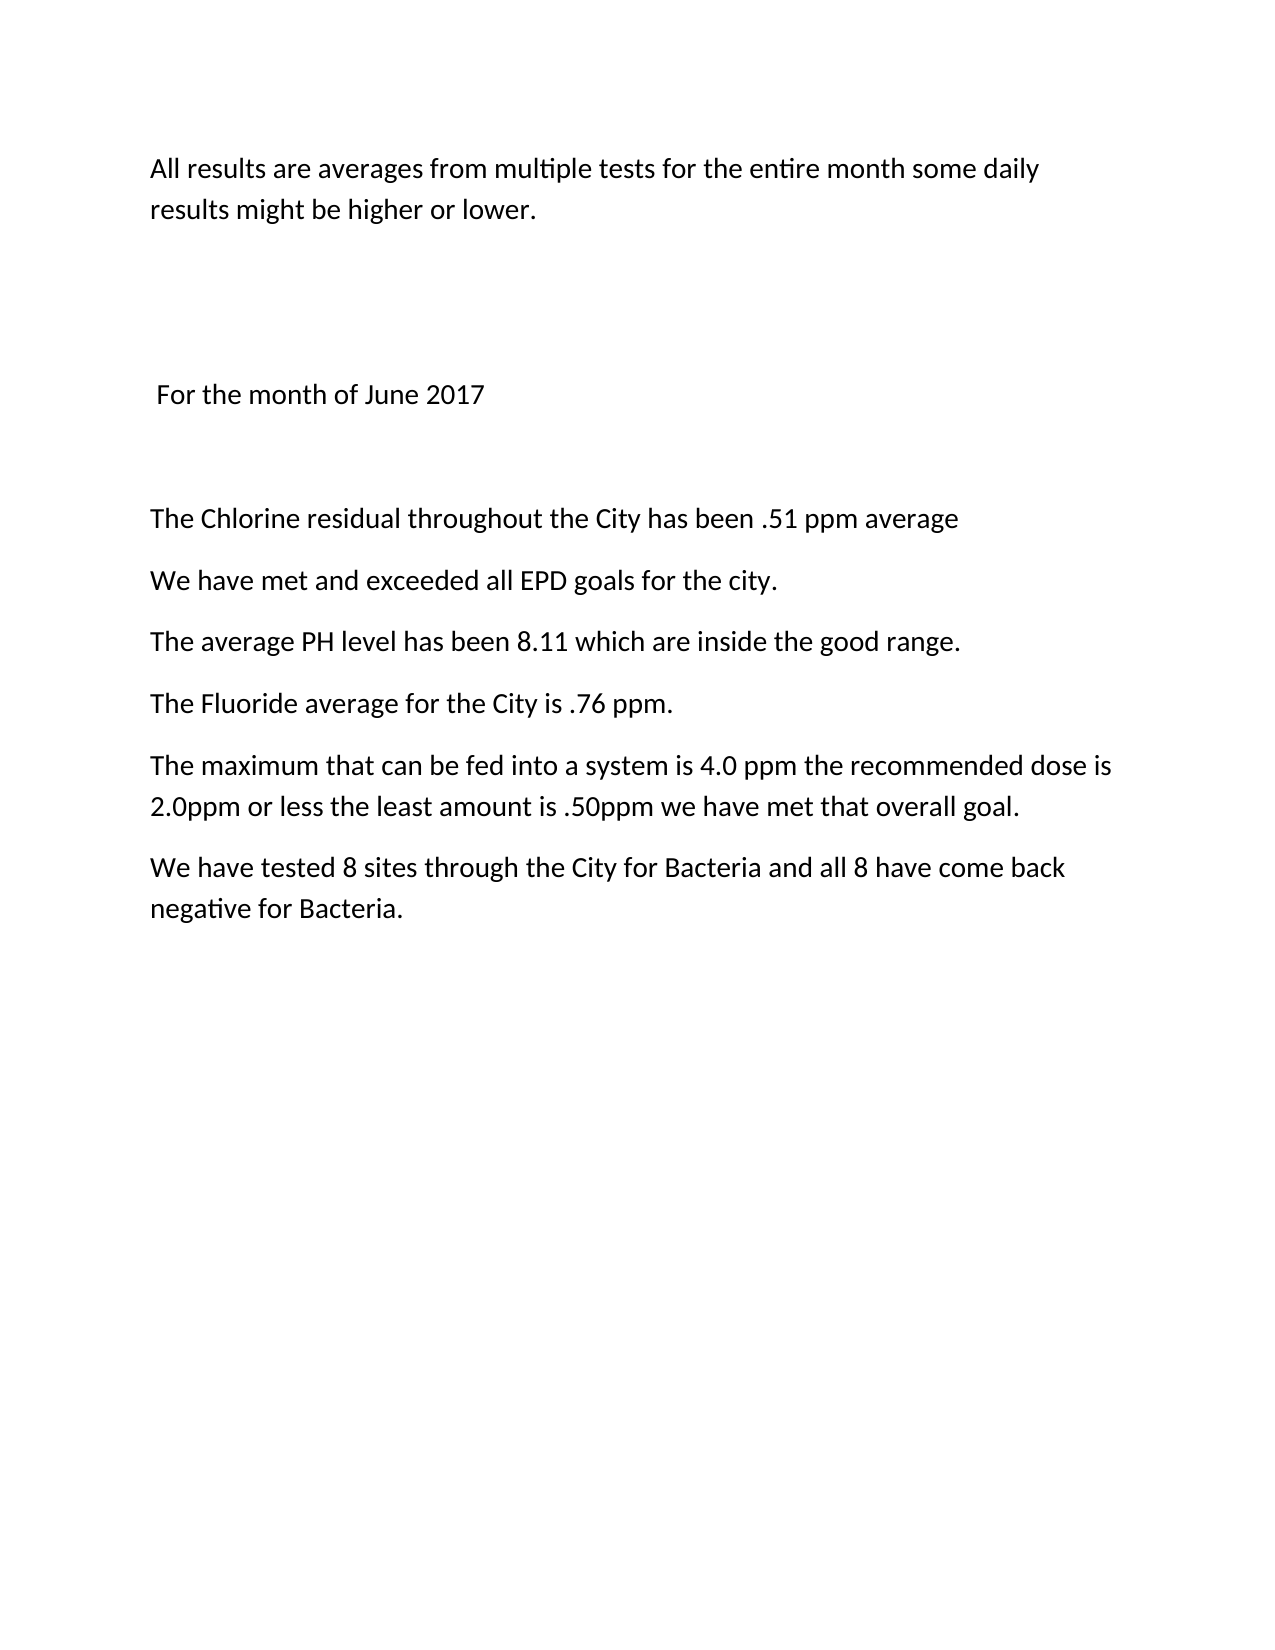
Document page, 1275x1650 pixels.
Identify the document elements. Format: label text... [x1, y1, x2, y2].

text We have tested 8 sites through the City for Bacteria and all 8 have come back negative for Bacteria. [150, 849, 1125, 926]
text The Fluoride average for the City is .76 ppm. [150, 685, 1125, 721]
text For the month of June 2017 [150, 376, 1125, 412]
text The Chlorine residual throughout the City has been .51 ppm average [150, 500, 1125, 535]
text The average PH level has been 8.11 which are inside the good range. [150, 623, 1125, 659]
text All results are averages from multiple tests for the entire month some daily results might be higher or lower. [150, 150, 1125, 227]
text We have met and exceeded all EPD goals for the city. [150, 562, 1125, 597]
text The maximum that can be fed into a system is 4.0 ppm the recommended dose is 2.0ppm or less the least amount is .50ppm we have met that overall goal. [150, 747, 1125, 823]
